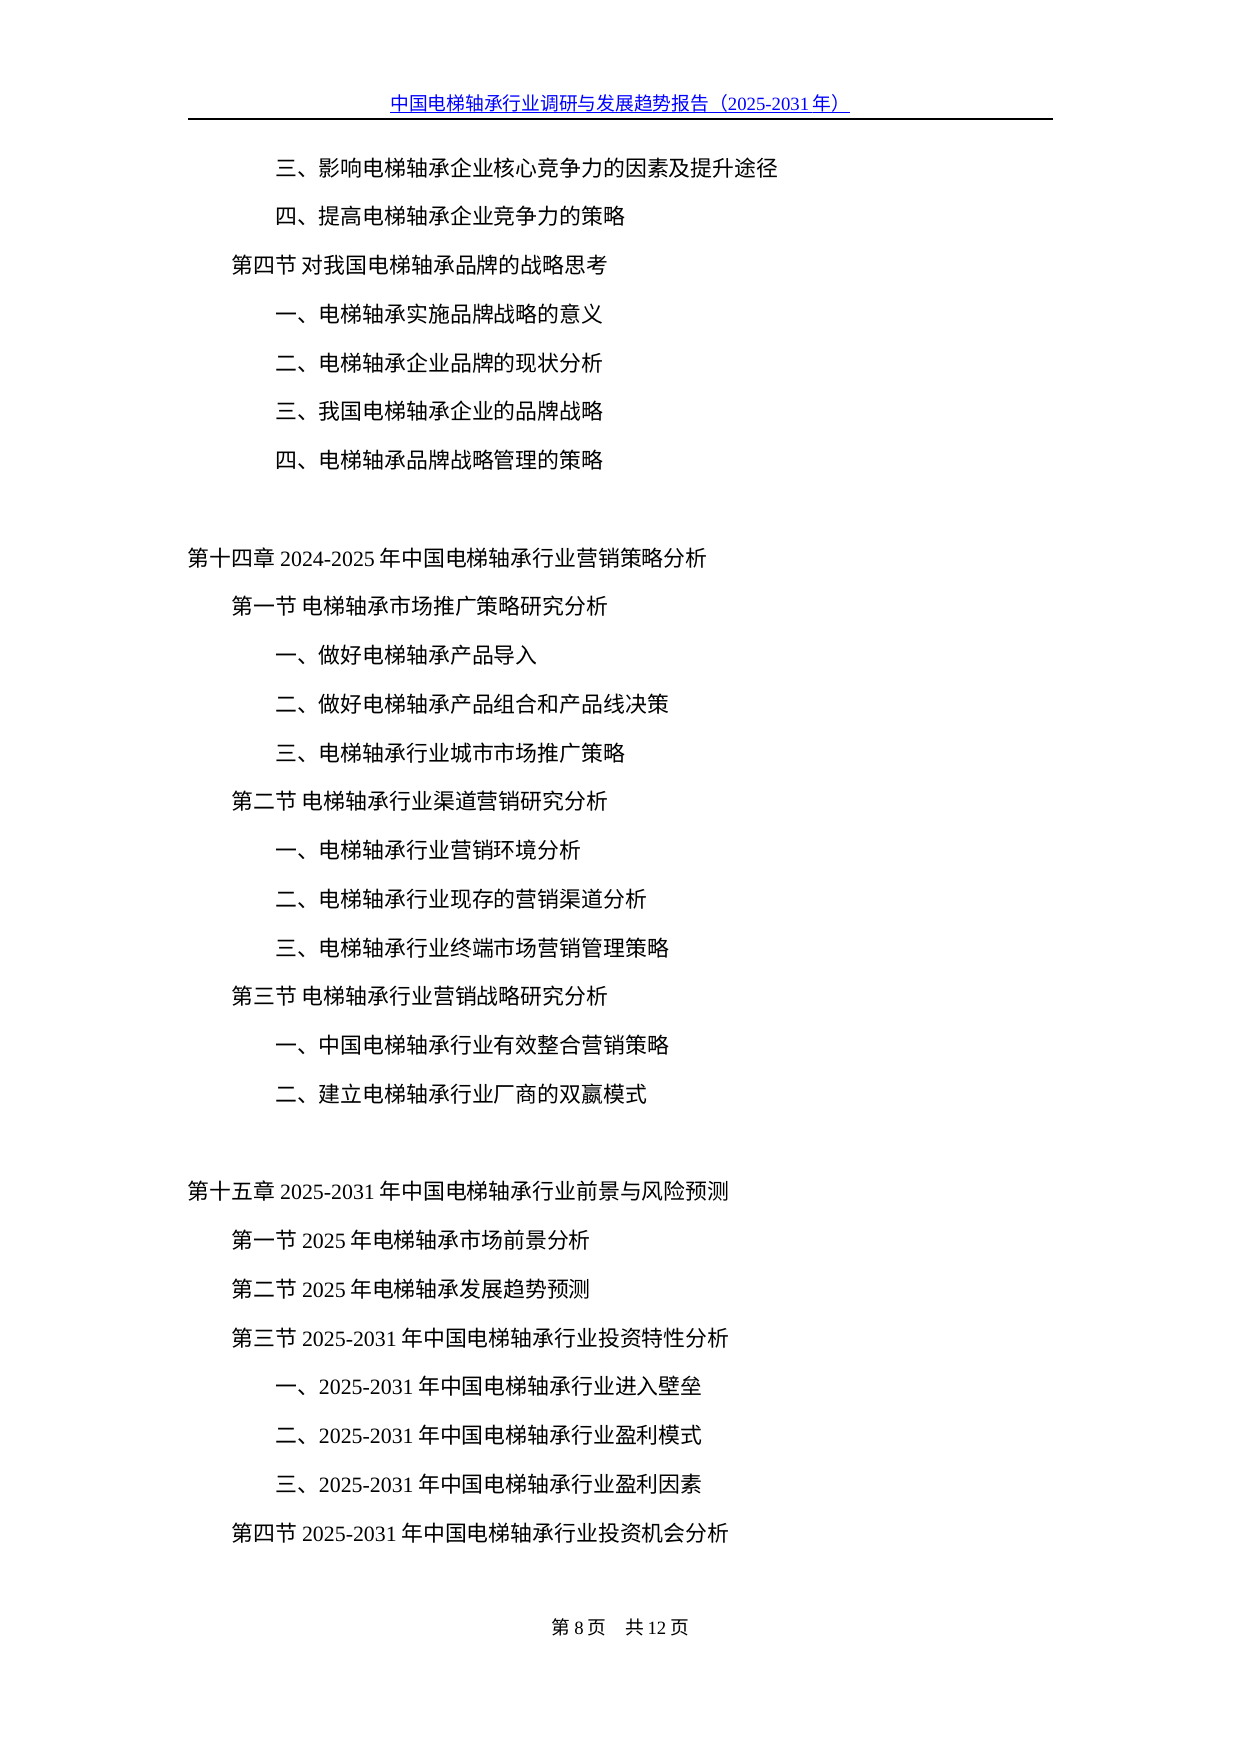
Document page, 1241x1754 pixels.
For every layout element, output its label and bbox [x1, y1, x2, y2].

text [187, 150, 1053, 1548]
